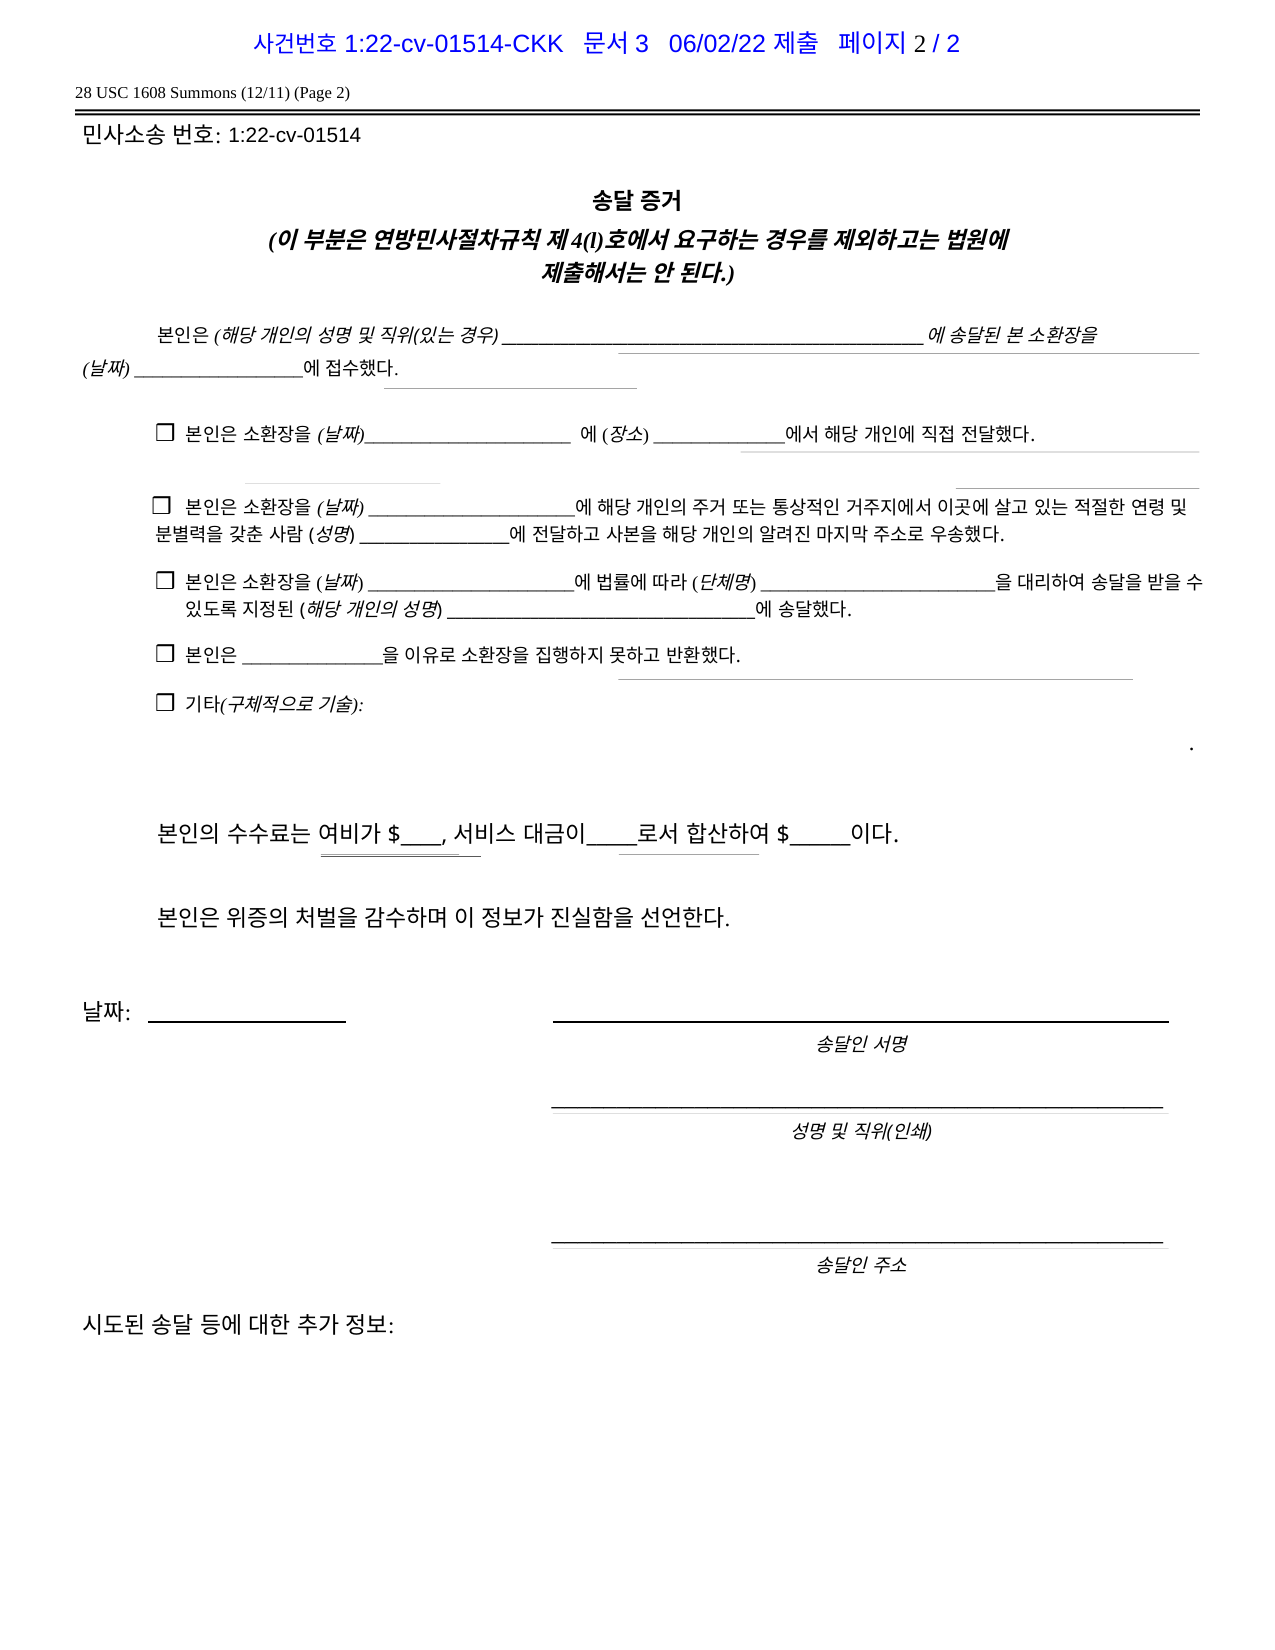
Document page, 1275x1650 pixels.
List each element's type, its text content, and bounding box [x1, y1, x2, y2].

text 송달인 서명 [676, 1029, 1046, 1057]
text . [1188, 728, 1210, 755]
list 본인은 소환장을 (날짜)______________________ 에 (장소) ______________에서 해당 개인에 직접 전달했다. [155, 419, 1210, 447]
text _______________________________________________ [62, 1216, 1210, 1246]
text 본인의 수수료는 여비가 $____, 서비스 대금이_____로서 합산하여 $______이다. [157, 816, 997, 849]
text 28 USC 1608 Summons (12/11) (Page 2) [75, 82, 1210, 102]
list 기타(구체적으로 기술): [155, 678, 1210, 716]
text 송달인 주소 [676, 1248, 1046, 1278]
list 본인은 소환장을 (날짜) ______________________에 해당 개인의 주거 또는 통상적인 거주지에서 이곳에 살고 있는 적절한 연령 및 분별력을 갖춘 사람 (성명) __________________에 전달하고 사본을 해당 개인의 알려진 마지막 주소로 우송했다. [151, 451, 1210, 547]
text _______________________________________________ [62, 1081, 1210, 1111]
text 날짜: [82, 993, 1210, 1027]
text 성명 및 직위(인쇄) [675, 1113, 1046, 1143]
text (날짜) __________________에 접수했다. [82, 354, 1210, 381]
text 본인은 위증의 처벌을 감수하며 이 정보가 진실함을 선언한다. [157, 900, 1210, 933]
text 시도된 송달 등에 대한 추가 정보: [82, 1307, 1210, 1340]
list 본인은 소환장을 (날짜) ______________________에 법률에 따라 (단체명) _________________________을 대리하여 송달을 받을 수 있도록 지정된 (해당 개인의 성명) _____________________________________에 송달했다. [155, 568, 1210, 622]
list 본인은 _______________을 이유로 소환장을 집행하지 못하고 반환했다. [155, 641, 1210, 668]
text 민사소송 번호: 1:22-cv-01514 [82, 108, 1210, 150]
text 송달 증거 [229, 183, 1046, 216]
text (이 부분은 연방민사절차규칙 제4(l)호에서 요구하는 경우를 제외하고는 법원에 제출해서는 안 된다.) [229, 222, 1046, 288]
text 본인은 (해당 개인의 성명 및 직위(있는 경우) _________________________________________________________에 송달된 본 소환장을 [157, 321, 1210, 348]
